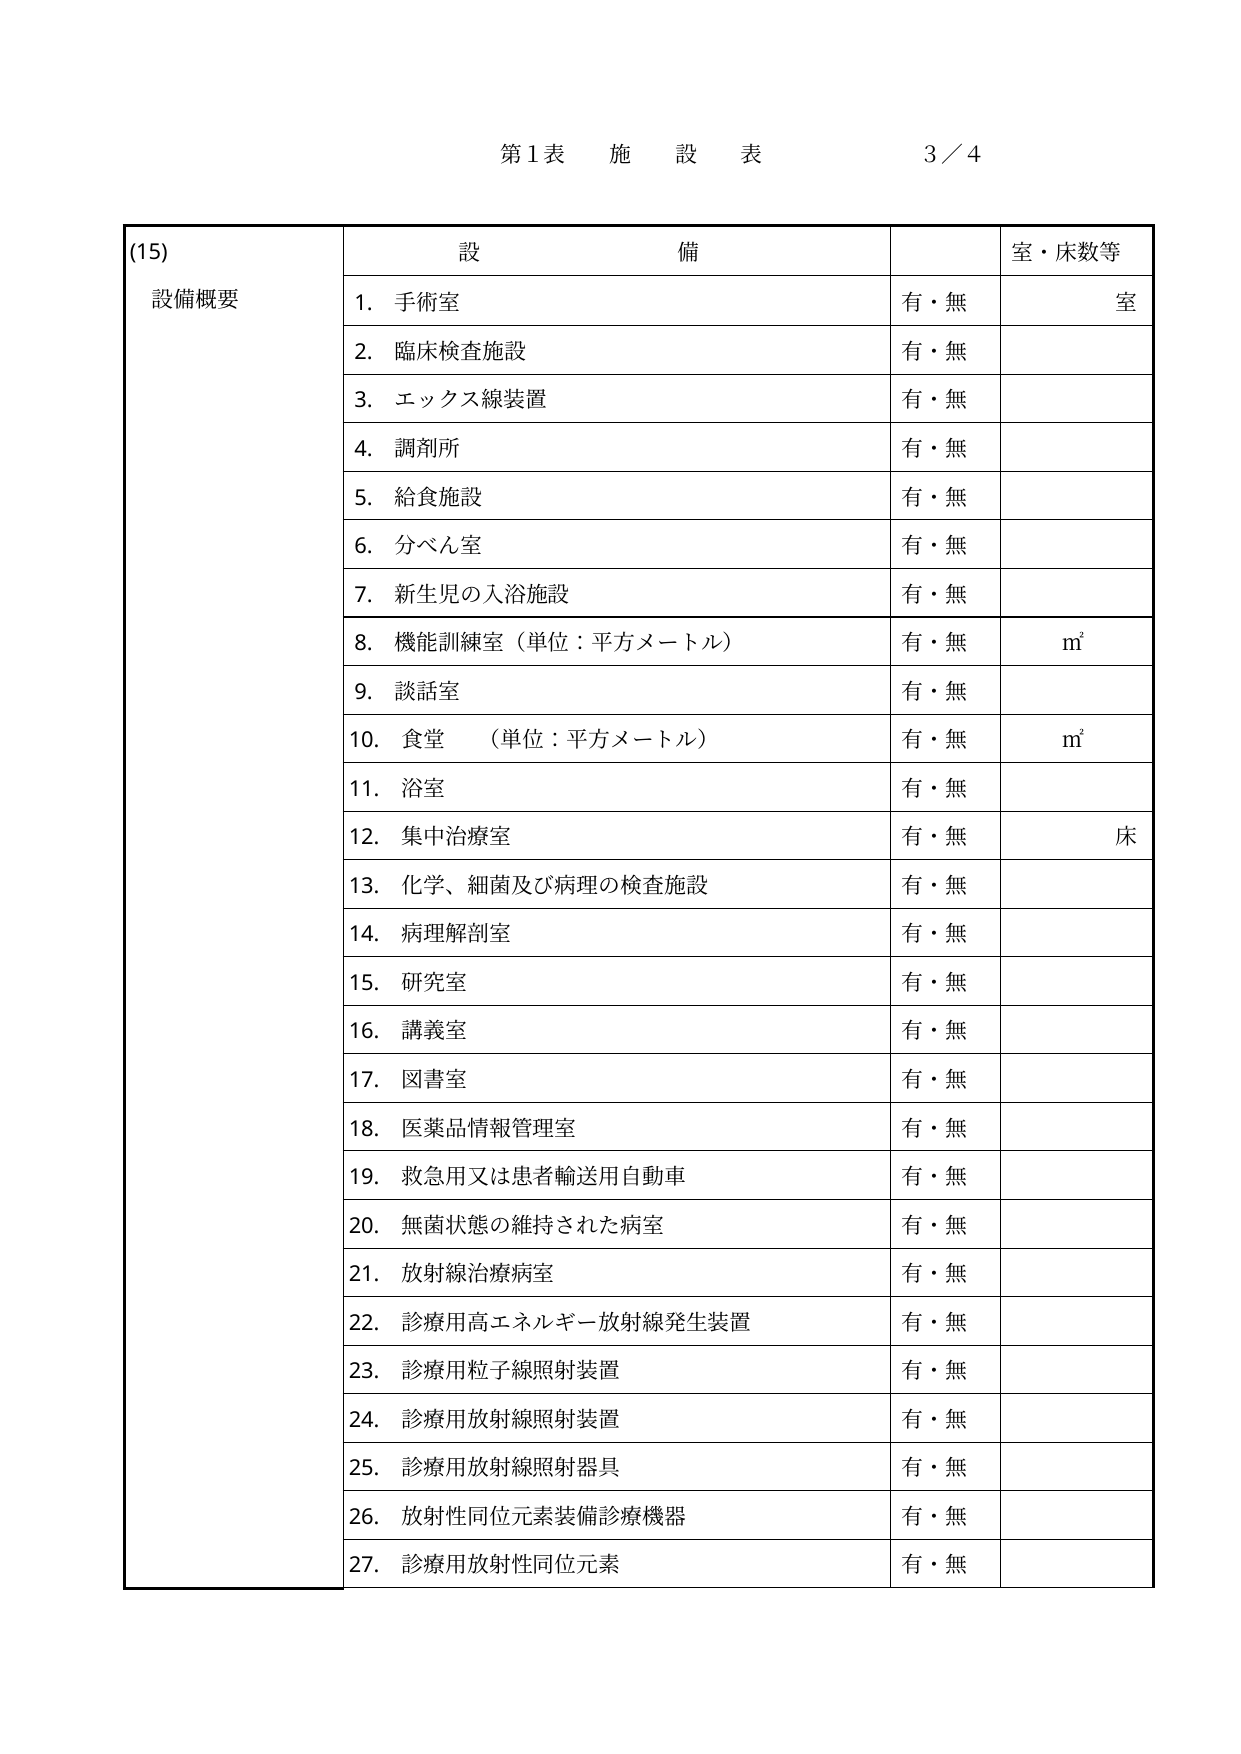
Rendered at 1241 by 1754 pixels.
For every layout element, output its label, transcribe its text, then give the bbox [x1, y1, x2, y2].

table_cell 有・無 [891, 763, 1000, 811]
table_cell 有・無 [891, 1103, 1000, 1150]
table_cell 5. 給食施設 [344, 472, 890, 519]
table_cell 有・無 [891, 860, 1000, 908]
table_cell [1001, 1103, 1152, 1150]
table_cell 7. 新生児の入浴施設 [344, 569, 890, 616]
table_cell [1001, 1151, 1152, 1199]
table_cell [1001, 375, 1152, 422]
table_cell 室 [1001, 276, 1152, 325]
table_cell [1001, 1249, 1152, 1296]
table_cell [1001, 569, 1152, 616]
table_cell 有・無 [891, 1297, 1000, 1344]
table_cell 有・無 [891, 375, 1000, 422]
table_cell 有・無 [891, 472, 1000, 519]
table_cell 床 [1001, 812, 1152, 859]
table_cell 26. 放射性同位元素装備診療機器 [344, 1491, 890, 1539]
table_cell 有・無 [891, 1006, 1000, 1053]
table_cell [1001, 520, 1152, 568]
table_cell 24. 診療用放射線照射装置 [344, 1394, 890, 1442]
table_cell 18. 医薬品情報管理室 [344, 1103, 890, 1150]
table_cell ㎡ [1001, 715, 1152, 762]
table_cell [1001, 666, 1152, 713]
table_cell [1001, 423, 1152, 471]
table_cell 19. 救急用又は患者輸送用自動車 [344, 1151, 890, 1199]
table_cell [1001, 1200, 1152, 1247]
table_cell 21. 放射線治療病室 [344, 1249, 890, 1296]
table_cell 有・無 [891, 715, 1000, 762]
table_cell ㎡ [1001, 618, 1152, 665]
table_cell [1001, 1443, 1152, 1490]
table_cell 1. 手術室 [344, 276, 890, 325]
table_cell 4. 調剤所 [344, 423, 890, 471]
table_cell 16. 講義室 [344, 1006, 890, 1053]
table_cell 13. 化学、細菌及び病理の検査施設 [344, 860, 890, 908]
table_cell 有・無 [891, 276, 1000, 325]
table_cell 2. 臨床検査施設 [344, 326, 890, 374]
table_cell 25. 診療用放射線照射器具 [344, 1443, 890, 1490]
table_cell 有・無 [891, 520, 1000, 568]
table_cell 有・無 [891, 1200, 1000, 1247]
table_cell [1001, 763, 1152, 811]
table_cell 22. 診療用高エネルギー放射線発生装置 [344, 1297, 890, 1344]
table_cell [1001, 909, 1152, 956]
table_cell 14. 病理解剖室 [344, 909, 890, 956]
table_cell 10. 食堂 （単位：平方メートル） [344, 715, 890, 762]
table_cell 3. エックス線装置 [344, 375, 890, 422]
table_cell 有・無 [891, 423, 1000, 471]
table_cell 有・無 [891, 909, 1000, 956]
table_cell 12. 集中治療室 [344, 812, 890, 859]
table_cell 有・無 [891, 618, 1000, 665]
table_cell [1001, 1346, 1152, 1393]
table_cell 17. 図書室 [344, 1054, 890, 1102]
table_cell 23. 診療用粒子線照射装置 [344, 1346, 890, 1393]
table_cell 有・無 [891, 326, 1000, 374]
table_cell [1001, 860, 1152, 908]
table_cell 有・無 [891, 666, 1000, 713]
table_cell [1001, 1491, 1152, 1539]
table_cell [1001, 1297, 1152, 1344]
table_header (15) 設備概要 [126, 227, 343, 1587]
table_cell [1001, 1006, 1152, 1053]
text 第１表 施 設 表 ３／４ [106, 129, 1157, 176]
table_cell 有・無 [891, 569, 1000, 616]
table_cell 9. 談話室 [344, 666, 890, 713]
table_cell 有・無 [891, 1346, 1000, 1393]
table_cell 有・無 [891, 1249, 1000, 1296]
table_cell 有・無 [891, 1054, 1000, 1102]
table_cell [1001, 1394, 1152, 1442]
table_cell 有・無 [891, 1443, 1000, 1490]
table_cell 8. 機能訓練室（単位：平方メートル） [344, 618, 890, 665]
table_cell [1001, 957, 1152, 1005]
table_cell 27. 診療用放射性同位元素 [344, 1540, 890, 1587]
table_header 設 備 [344, 227, 890, 274]
table_header [1155, 224, 1166, 325]
table_cell 有・無 [891, 1394, 1000, 1442]
table_cell [1001, 1540, 1152, 1587]
table_cell 有・無 [891, 1491, 1000, 1539]
table_header 室・床数等 [1001, 227, 1152, 274]
table_cell 有・無 [891, 812, 1000, 859]
table_cell 11. 浴室 [344, 763, 890, 811]
table_cell [1001, 472, 1152, 519]
table_header [891, 227, 1000, 274]
table_cell 有・無 [891, 1151, 1000, 1199]
table_cell 有・無 [891, 957, 1000, 1005]
table_cell [1001, 326, 1152, 374]
table_cell [1001, 1054, 1152, 1102]
table_cell 15. 研究室 [344, 957, 890, 1005]
table_cell 20. 無菌状態の維持された病室 [344, 1200, 890, 1247]
table_cell 6. 分べん室 [344, 520, 890, 568]
table_cell 有・無 [891, 1540, 1000, 1587]
